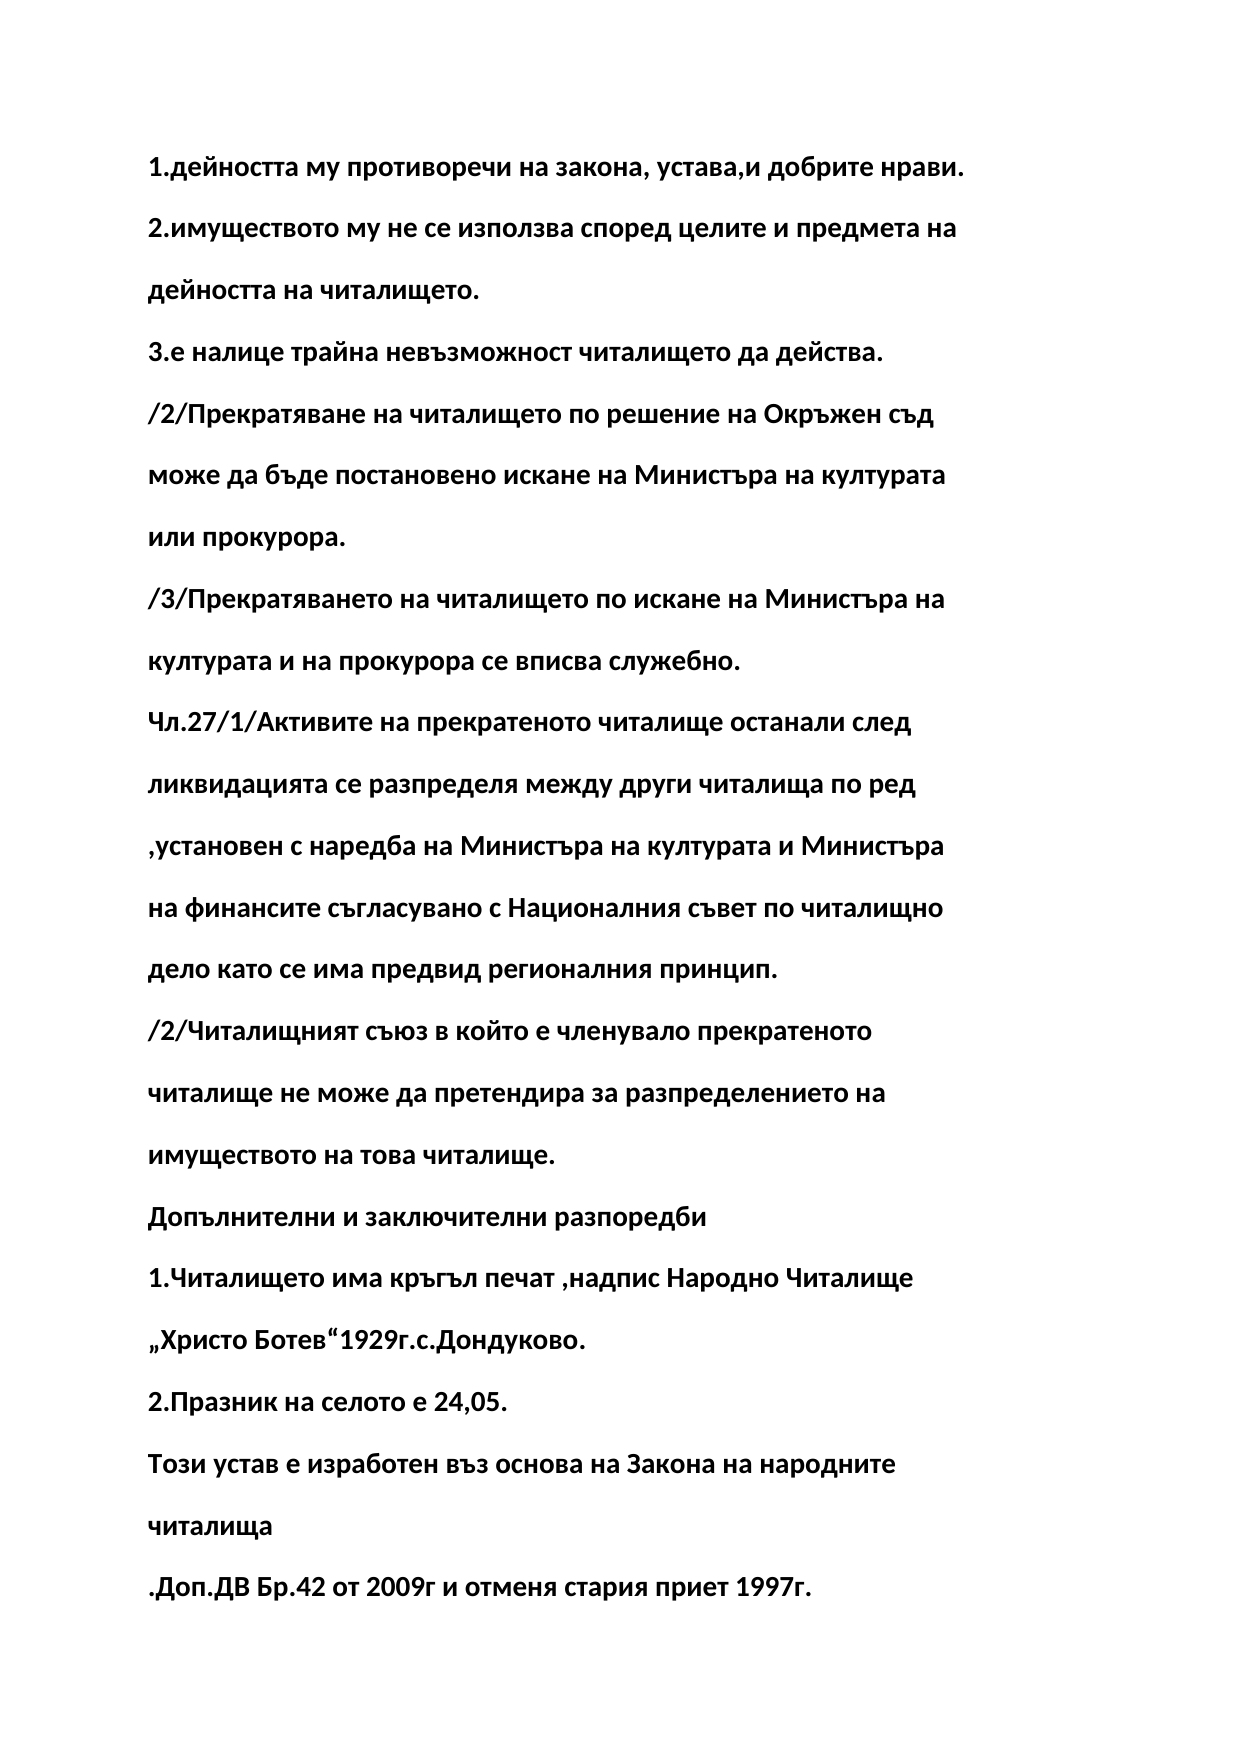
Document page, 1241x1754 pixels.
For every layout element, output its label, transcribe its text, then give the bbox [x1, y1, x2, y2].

text „Христо Ботев“1929г.с.Дондуково. [148, 1321, 1093, 1357]
text културата и на прокурора се вписва служебно. [148, 642, 1093, 677]
text или прокурора. [148, 518, 1093, 554]
text може да бъде постановено искане на Министъра на културата [148, 456, 1093, 492]
text дело като се има предвид регионалния принцип. [148, 951, 1093, 986]
text /2/Читалищният съюз в който е членувало прекратеното [148, 1012, 1093, 1048]
text ликвидацията се разпределя между други читалища по ред [148, 765, 1093, 801]
text 3.е налице трайна невъзможност читалището да действа. [148, 333, 1093, 368]
text 1.Читалището има кръгъл печат ,надпис Народно Читалище [148, 1259, 1093, 1295]
text 1.дейността му противоречи на закона, устава,и добрите нрави. [148, 148, 1093, 183]
text читалища [148, 1507, 1093, 1542]
text 2.имуществото му не се използва според целите и предмета на [148, 209, 1093, 245]
text Чл.27/1/Активите на прекратеното читалище останали след [148, 703, 1093, 739]
text ,установен с наредба на Министъра на културата и Министъра [148, 827, 1093, 863]
text Този устав е изработен въз основа на Закона на народните [148, 1445, 1093, 1480]
text 2.Празник на селото е 24,05. [148, 1383, 1093, 1419]
text дейността на читалището. [148, 271, 1093, 307]
text .Доп.ДВ Бр.42 от 2009г и отменя стария приет 1997г. [148, 1568, 1093, 1604]
text Допълнителни и заключителни разпоредби [148, 1198, 1093, 1233]
text /2/Прекратяване на читалището по решение на Окръжен съд [148, 395, 1093, 430]
text на финансите съгласувано с Националния съвет по читалищно [148, 889, 1093, 924]
text читалище не може да претендира за разпределението на [148, 1074, 1093, 1110]
text имуществото на това читалище. [148, 1136, 1093, 1172]
text /3/Прекратяването на читалището по искане на Министъра на [148, 580, 1093, 616]
